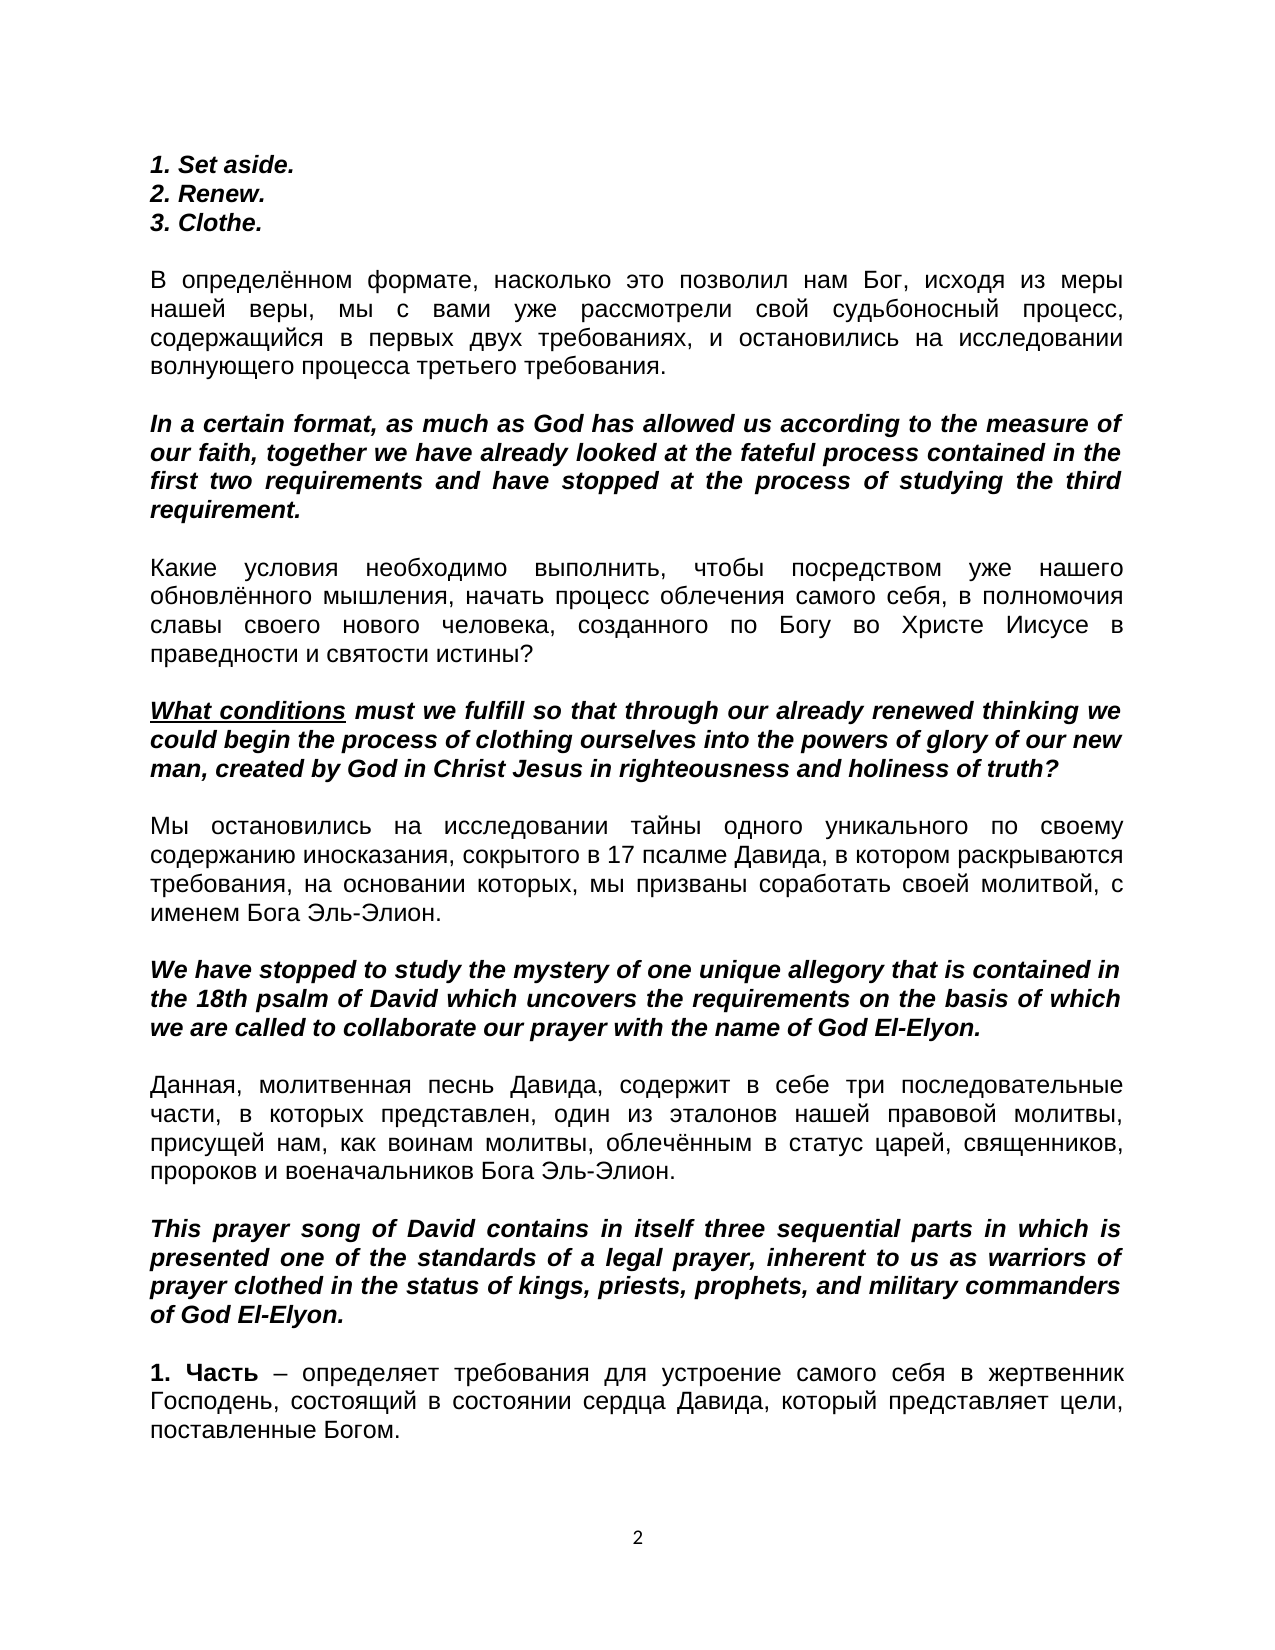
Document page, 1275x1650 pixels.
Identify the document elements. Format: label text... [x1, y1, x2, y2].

text 2. Renew. [150, 179, 1125, 207]
text We have stopped to study the mystery of one unique allegory that is contained in the 18th psalm of David which uncovers the requirements on the basis of which we are called to collaborate our prayer with the name of God El-Elyon. [150, 955, 1125, 1041]
text In a certain format, as much as God has allowed us according to the measure of our faith, together we have already looked at the fateful process contained in the first two requirements and have stopped at the process of studying the third requirement. [150, 409, 1125, 524]
text This prayer song of David contains in itself three sequential parts in which is presented one of the standards of a legal prayer, inherent to us as warriors of prayer clothed in the status of kings, priests, prophets, and military commanders of God El-Elyon. [150, 1214, 1125, 1329]
text Данная, молитвенная песнь Давида, содержит в себе три последовательные части, в которых представлен, один из эталонов нашей правовой молитвы, присущей нам, как воинам молитвы, облечённым в статус царей, священников, пророков и военачальников Бога Эль-Элион. [150, 1070, 1125, 1185]
text What conditions must we fulfill so that through our already renewed thinking we could begin the process of clothing ourselves into the powers of glory of our new man, created by God in Christ Jesus in righteousness and holiness of truth? [150, 696, 1125, 782]
text 3. Clothe. [150, 207, 1125, 236]
text 1. Set aside. [150, 150, 1125, 179]
text В определённом формате, насколько это позволил нам Бог, исходя из меры нашей веры, мы с вами уже рассмотрели свой судьбоносный процесс, содержащийся в первых двух требованиях, и остановились на исследовании волнующего процесса третьего требования. [150, 265, 1125, 380]
text 1. Часть – определяет требования для устроение самого себя в жертвенник Господень, состоящий в состоянии сердца Давида, который представляет цели, поставленные Богом. [150, 1357, 1125, 1444]
text Какие условия необходимо выполнить, чтобы посредством уже нашего обновлённого мышления, начать процесс облечения самого себя, в полномочия славы своего нового человека, созданного по Богу во Христе Иисусе в праведности и святости истины? [150, 552, 1125, 667]
text Мы остановились на исследовании тайны одного уникального по своему содержанию иносказания, сокрытого в 17 псалме Давида, в котором раскрываются требования, на основании которых, мы призваны соработать своей молитвой, с именем Бога Эль-Элион. [150, 811, 1125, 926]
